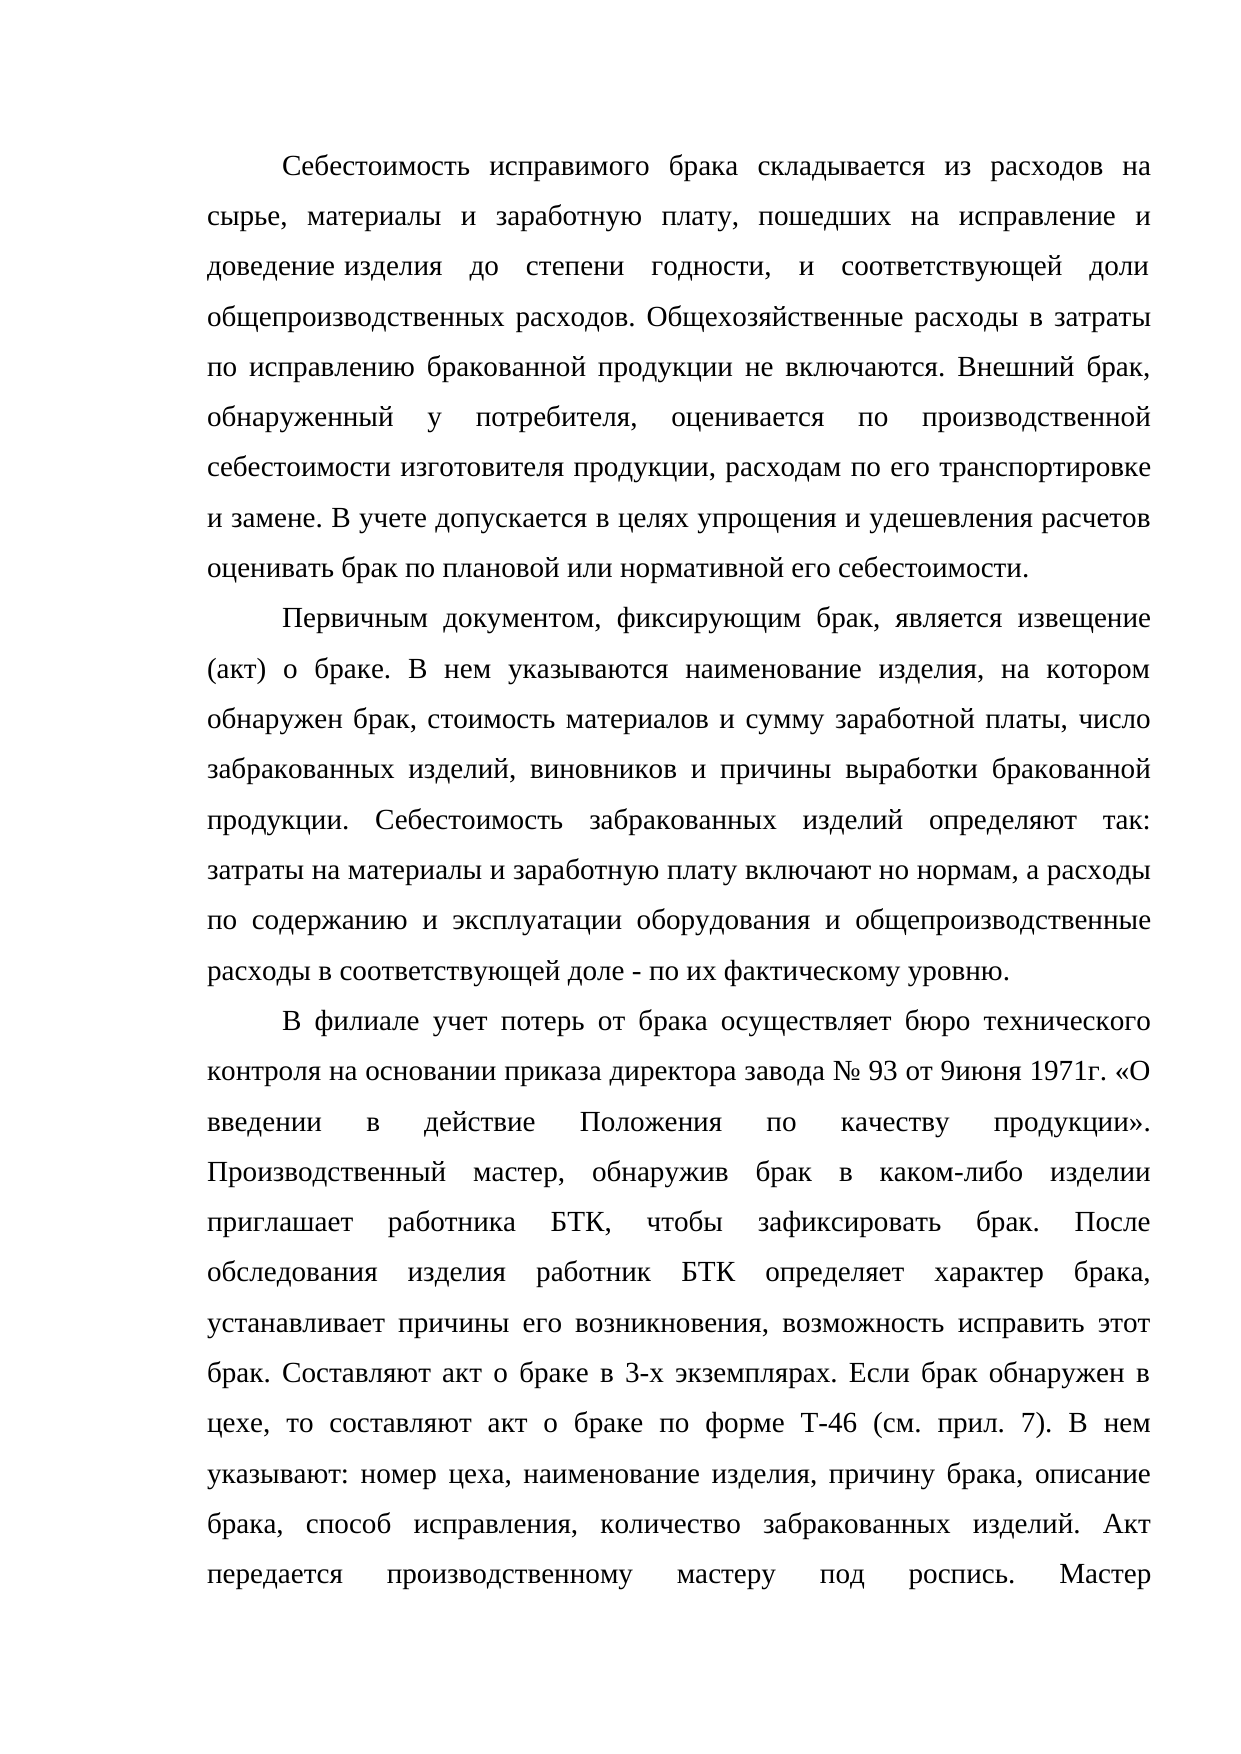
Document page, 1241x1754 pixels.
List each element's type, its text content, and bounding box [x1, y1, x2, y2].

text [207, 1003, 1152, 1590]
text Себестоимость исправимого брака складывается из расходов на сырье, материалы и заработную плату, пошедших на исправление и доведение изделия до степени годности, и соответствующей доли общепроизводственных расходов. Общехозяйственные расходы в затраты по исправлению бракованной продукции не включаются. Внешний брак, обнаруженный у потребителя, оценивается по производственной себестоимости изготовителя продукции, расходам по его транспортировке и замене. В учете допускается в целях упрощения и удешевления расчетов оценивать брак по плановой или нормативной его себестоимости. [207, 148, 1152, 584]
text Первичным документом, фиксирующим брак, является извещение (акт) о браке. В нем указываются наименование изделия, на котором обнаружен брак, стоимость материалов и сумму заработной платы, число забракованных изделий, виновников и причины выработки бракованной продукции. Себестоимость забракованных изделий определяют так: затраты на материалы и заработную плату включают но нормам, а расходы по содержанию и эксплуатации оборудования и общепроизводственные расходы в соответствующей доле - по их фактическому уровню. [207, 601, 1152, 986]
